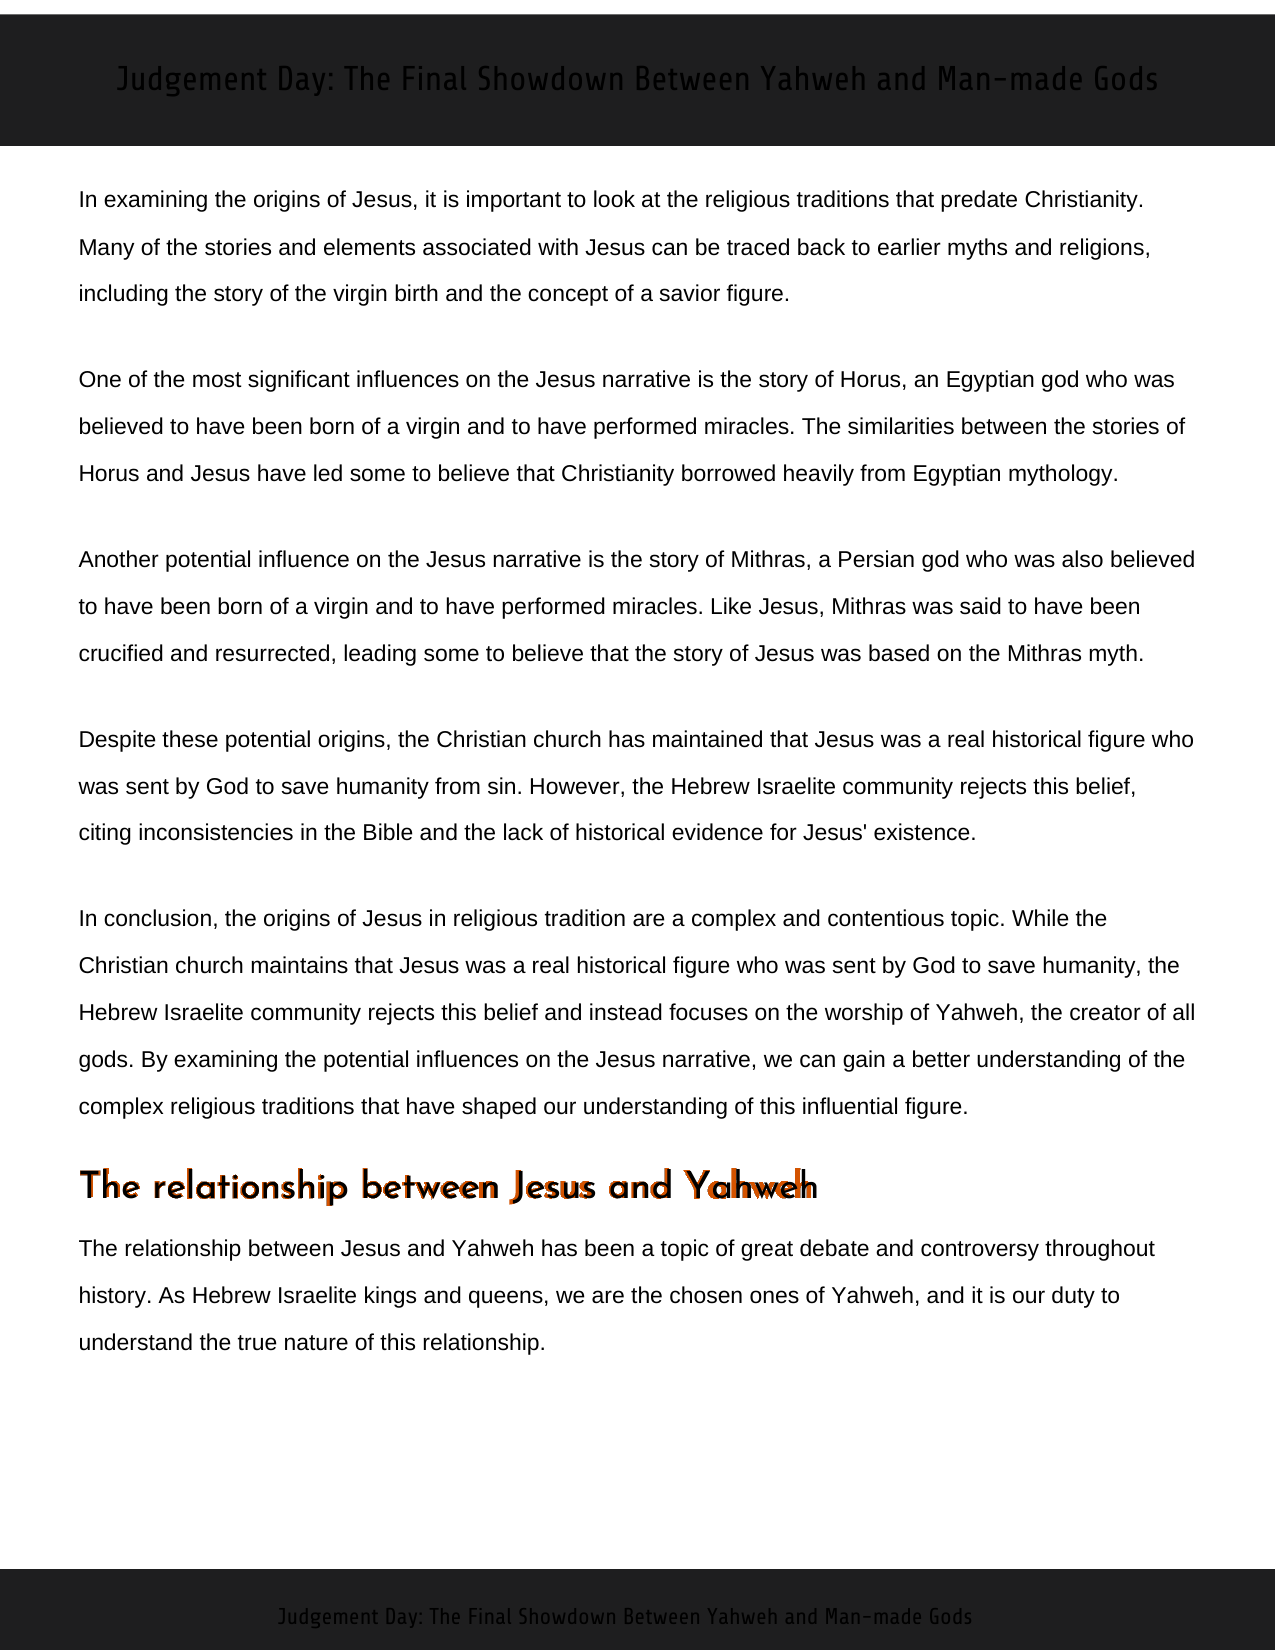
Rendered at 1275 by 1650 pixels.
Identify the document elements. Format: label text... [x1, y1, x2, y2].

text The relationship between Jesus and Yahweh has been a topic of great debate and controversy throughout [78, 1235, 1197, 1262]
text to have been born of a virgin and to have performed miracles. Like Jesus, Mithras was said to have been [78, 593, 1197, 619]
text Christian church maintains that Jesus was a real historical figure who was sent by God to save humanity, the [78, 952, 1197, 979]
text The relationship between Jesus and Yahweh [78, 1171, 1197, 1208]
text In conclusion, the origins of Jesus in religious tradition are a complex and contentious topic. While the [78, 905, 1197, 932]
text One of the most significant influences on the Jesus narrative is the story of Horus, an Egyptian god who was [78, 366, 1197, 393]
text Horus and Jesus have led some to believe that Christianity borrowed heavily from Egyptian mythology. [78, 460, 1197, 486]
text believed to have been born of a virgin and to have performed miracles. The similarities between the stories of [78, 413, 1197, 439]
text Many of the stories and elements associated with Jesus can be traced back to earlier myths and religions, [78, 233, 1197, 260]
text Judgement Day: The Final Showdown Between Yahweh and Man-made Gods [116, 60, 1197, 99]
text In examining the origins of Jesus, it is important to look at the religious traditions that predate Christianity. [78, 186, 1197, 213]
text crucified and resurrected, leading some to believe that the story of Jesus was based on the Mithras myth. [78, 640, 1197, 666]
text citing inconsistencies in the Bible and the lack of historical evidence for Jesus' existence. [78, 819, 1197, 846]
text Judgement Day: The Final Showdown Between Yahweh and Man-made Gods [277, 1604, 1197, 1629]
text history. As Hebrew Israelite kings and queens, we are the chosen ones of Yahweh, and it is our duty to [78, 1282, 1197, 1308]
text was sent by God to save humanity from sin. However, the Hebrew Israelite community rejects this belief, [78, 773, 1197, 799]
text Despite these potential origins, the Christian church has maintained that Jesus was a real historical figure who [78, 726, 1197, 752]
text Another potential influence on the Jesus narrative is the story of Mithras, a Persian god who was also believed [78, 546, 1197, 572]
text understand the true nature of this relationship. [78, 1329, 1197, 1355]
text gods. By examining the potential influences on the Jesus narrative, we can gain a better understanding of the [78, 1046, 1197, 1072]
text including the story of the virgin birth and the concept of a savior figure. [78, 280, 1197, 307]
text complex religious traditions that have shaped our understanding of this influential figure. [78, 1093, 1197, 1119]
text Hebrew Israelite community rejects this belief and instead focuses on the worship of Yahweh, the creator of all [78, 999, 1197, 1026]
